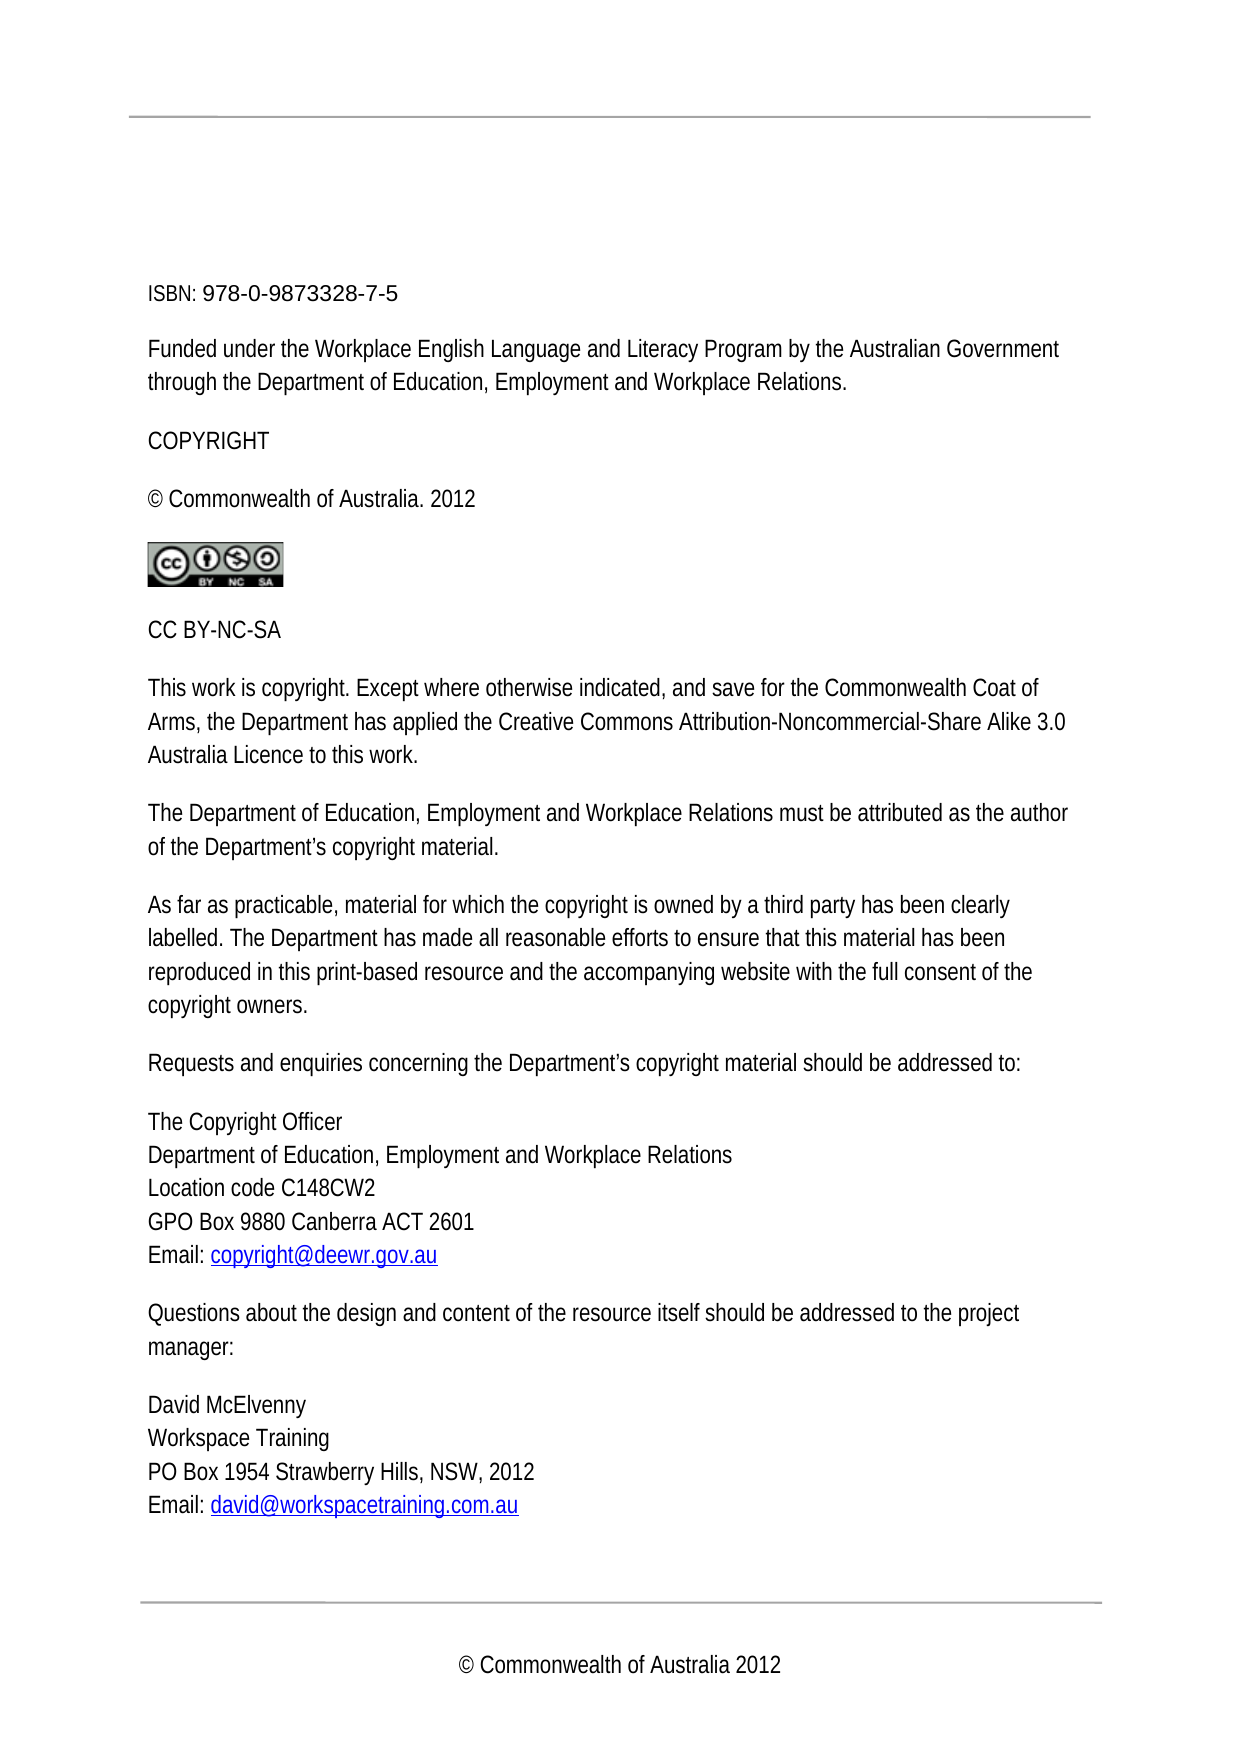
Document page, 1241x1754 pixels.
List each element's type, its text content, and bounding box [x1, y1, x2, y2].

text COPYRIGHT [148, 422, 1092, 456]
text CC BY-NC-SA [148, 612, 1092, 645]
text David McElvenny Workspace Training PO Box 1954 Strawberry Hills, NSW, 2012 Email: david@workspacetraining.com.au [148, 1387, 1092, 1520]
text The Department of Education, Employment and Workplace Relations must be attributed as the author of the Department’s copyright material. [148, 795, 1092, 862]
text Funded under the Workplace English Language and Literacy Program by the Australian Government through the Department of Education, Employment and Workplace Relations. [148, 331, 1092, 397]
text Requests and enquiries concerning the Department’s copyright material should be addressed to: [148, 1045, 1092, 1078]
text This work is copyright. Except where otherwise indicated, and save for the Commonwealth Coat of Arms, the Department has applied the Creative Commons Attribution-Noncommercial-Share Alike 3.0 Australia Licence to this work. [148, 670, 1092, 770]
text The Copyright Officer Department of Education, Employment and Workplace Relations Location code C148CW2 GPO Box 9880 Canberra ACT 2601 Email: copyright@deewr.gov.au [148, 1103, 1092, 1270]
text As far as practicable, material for which the copyright is owned by a third party has been clearly labelled. The Department has made all reasonable efforts to ensure that this material has been reproduced in this print-based resource and the accompanying website with the full consent of the copyright owners. [148, 887, 1092, 1020]
text Questions about the design and content of the resource itself should be addressed to the project manager: [148, 1295, 1092, 1362]
text © Commonwealth of Australia. 2012 [148, 481, 1092, 514]
text ISBN: 978-0-9873328-7-5 [148, 279, 1092, 306]
